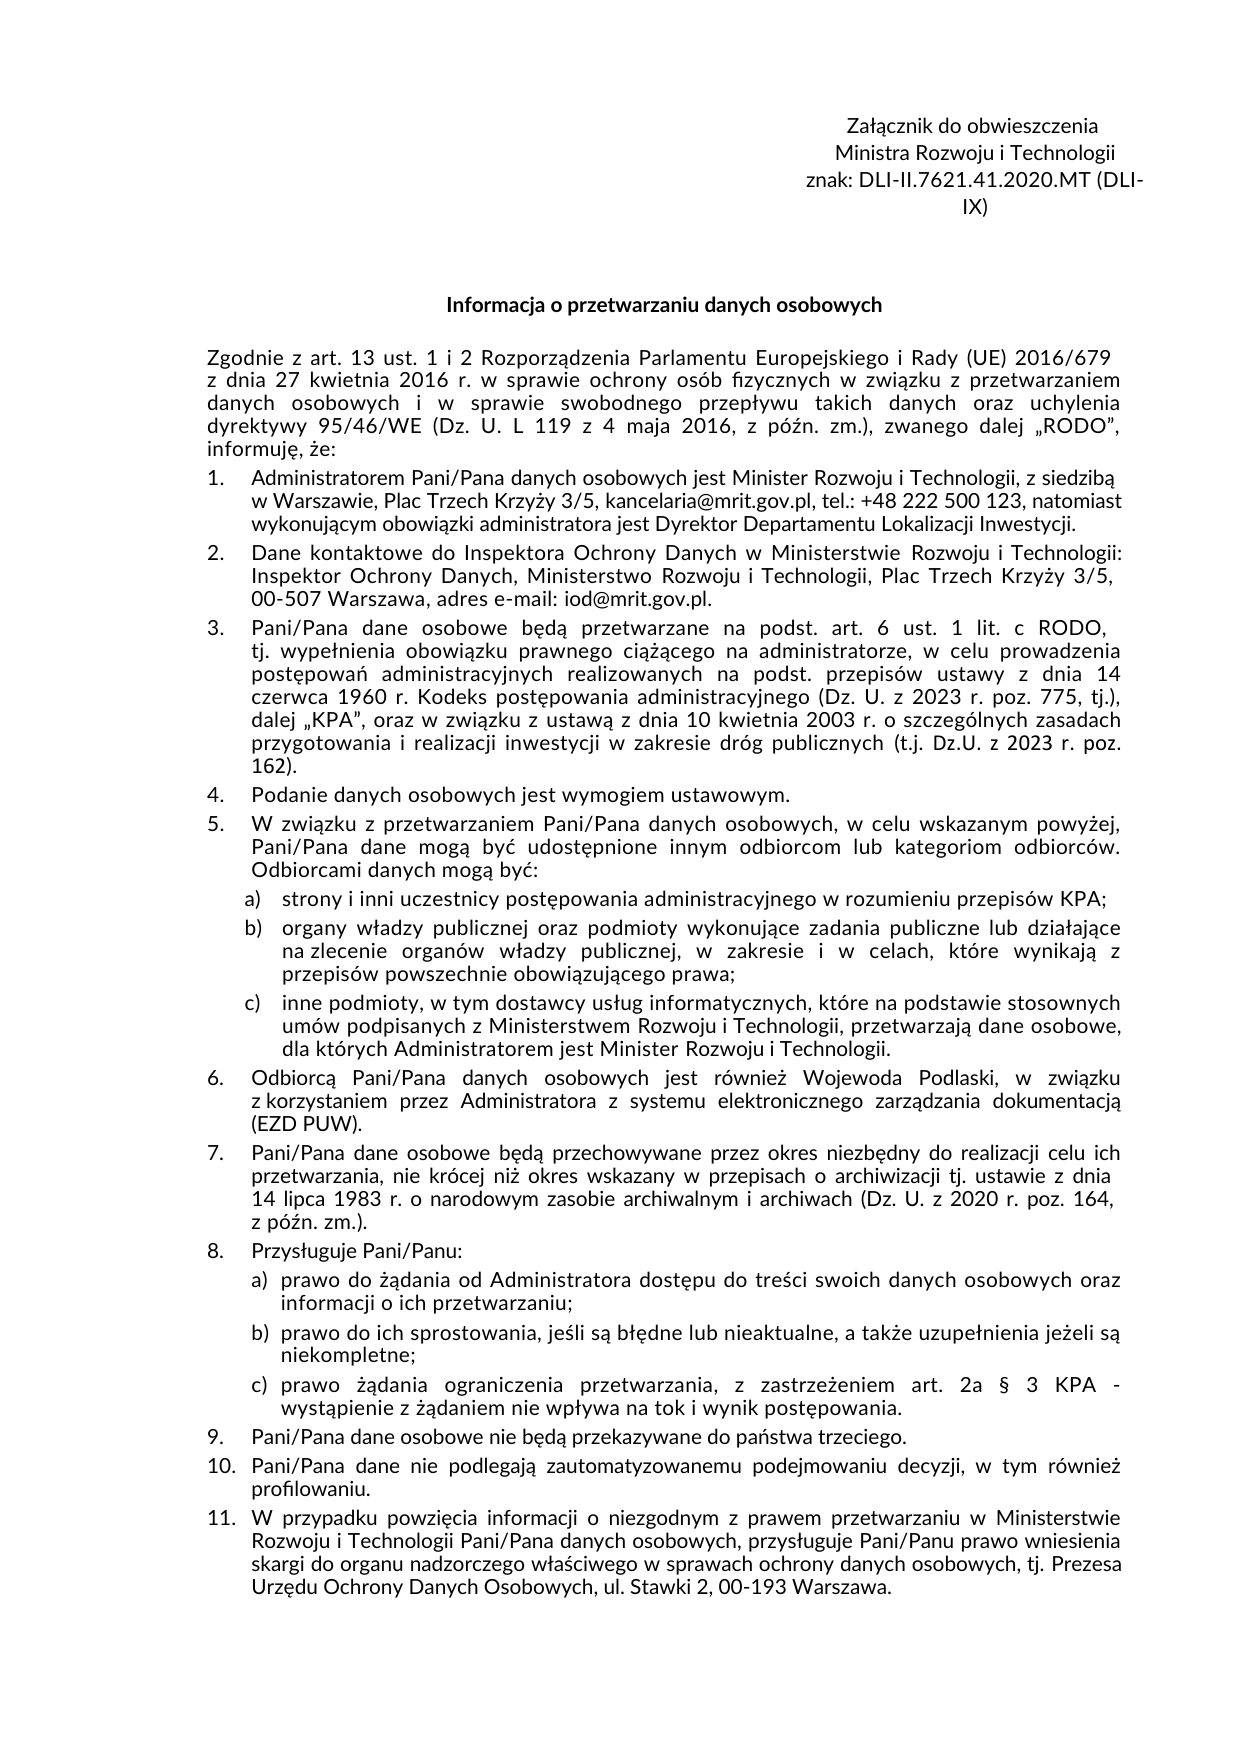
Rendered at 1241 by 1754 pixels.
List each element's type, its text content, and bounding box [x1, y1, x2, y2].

list Odbiorcą Pani/Pana danych osobowych jest również Wojewoda Podlaski, w związku z korzystaniem przez Administratora z systemu elektronicznego zarządzania dokumentacją (EZD PUW). [207, 1067, 1122, 1136]
list prawo do ich sprostowania, jeśli są błędne lub nieaktualne, a także uzupełnienia jeżeli są niekompletne; [251, 1322, 1122, 1367]
list Przysługuje Pani/Panu: [207, 1240, 1122, 1263]
text Zgodnie z art. 13 ust. 1 i 2 Rozporządzenia Parlamentu Europejskiego i Rady (UE) 2016/679 z dnia 27 kwietnia 2016 r. w sprawie ochrony osób fizycznych w związku z przetwarzaniem danych osobowych i w sprawie swobodnego przepływu takich danych oraz uchylenia dyrektywy 95/46/WE (Dz. U. L 119 z 4 maja 2016, z późn. zm.), zwanego dalej „RODO”, informuję, że: [207, 347, 1122, 461]
list prawo do żądania od Administratora dostępu do treści swoich danych osobowych oraz informacji o ich przetwarzaniu; [251, 1269, 1122, 1315]
list inne podmioty, w tym dostawcy usług informatycznych, które na podstawie stosownych umów podpisanych z Ministerstwem Rozwoju i Technologii, przetwarzają dane osobowe, dla których Administratorem jest Minister Rozwoju i Technologii. [244, 992, 1122, 1061]
list strony i inni uczestnicy postępowania administracyjnego w rozumieniu przepisów KPA; [244, 888, 1122, 911]
text Informacja o przetwarzaniu danych osobowych [207, 294, 1122, 340]
list W przypadku powzięcia informacji o niezgodnym z prawem przetwarzaniu w Ministerstwie Rozwoju i Technologii Pani/Pana danych osobowych, przysługuje Pani/Panu prawo wniesienia skargi do organu nadzorczego właściwego w sprawach ochrony danych osobowych, tj. Prezesa Urzędu Ochrony Danych Osobowych, ul. Stawki 2, 00-193 Warszawa. [207, 1507, 1122, 1599]
list Administratorem Pani/Pana danych osobowych jest Minister Rozwoju i Technologii, z siedzibą w Warszawie, Plac Trzech Krzyży 3/5, kancelaria@mrit.gov.pl, tel.: +48 222 500 123, natomiast wykonującym obowiązki administratora jest Dyrektor Departamentu Lokalizacji Inwestycji. [207, 467, 1122, 536]
list Pani/Pana dane nie podlegają zautomatyzowanemu podejmowaniu decyzji, w tym również profilowaniu. [207, 1455, 1122, 1501]
list Pani/Pana dane osobowe będą przetwarzane na podst. art. 6 ust. 1 lit. c RODO, tj. wypełnienia obowiązku prawnego ciążącego na administratorze, w celu prowadzenia postępowań administracyjnych realizowanych na podst. przepisów ustawy z dnia 14 czerwca 1960 r. Kodeks postępowania administracyjnego (Dz. U. z 2023 r. poz. 775, tj.), dalej „KPA”, oraz w związku z ustawą z dnia 10 kwietnia 2003 r. o szczególnych zasadach przygotowania i realizacji inwestycji w zakresie dróg publicznych (t.j. Dz.U. z 2023 r. poz. 162). [207, 617, 1122, 778]
list Pani/Pana dane osobowe będą przechowywane przez okres niezbędny do realizacji celu ich przetwarzania, nie krócej niż okres wskazany w przepisach o archiwizacji tj. ustawie z dnia 14 lipca 1983 r. o narodowym zasobie archiwalnym i archiwach (Dz. U. z 2020 r. poz. 164, z późn. zm.). [207, 1142, 1122, 1234]
list W związku z przetwarzaniem Pani/Pana danych osobowych, w celu wskazanym powyżej, Pani/Pana dane mogą być udostępnione innym odbiorcom lub kategoriom odbiorców. Odbiorcami danych mogą być: [207, 813, 1122, 882]
list prawo żądania ograniczenia przetwarzania, z zastrzeżeniem art. 2a § 3 KPA - wystąpienie z żądaniem nie wpływa na tok i wynik postępowania. [251, 1374, 1122, 1419]
list organy władzy publicznej oraz podmioty wykonujące zadania publiczne lub działające na zlecenie organów władzy publicznej, w zakresie i w celach, które wynikają z przepisów powszechnie obowiązującego prawa; [244, 917, 1122, 986]
list Pani/Pana dane osobowe nie będą przekazywane do państwa trzeciego. [207, 1426, 1122, 1449]
list Podanie danych osobowych jest wymogiem ustawowym. [207, 784, 1122, 807]
list Dane kontaktowe do Inspektora Ochrony Danych w Ministerstwie Rozwoju i Technologii: Inspektor Ochrony Danych, Ministerstwo Rozwoju i Technologii, Plac Trzech Krzyży 3/5, 00-507 Warszawa, adres e-mail: iod@mrit.gov.pl. [207, 542, 1122, 611]
